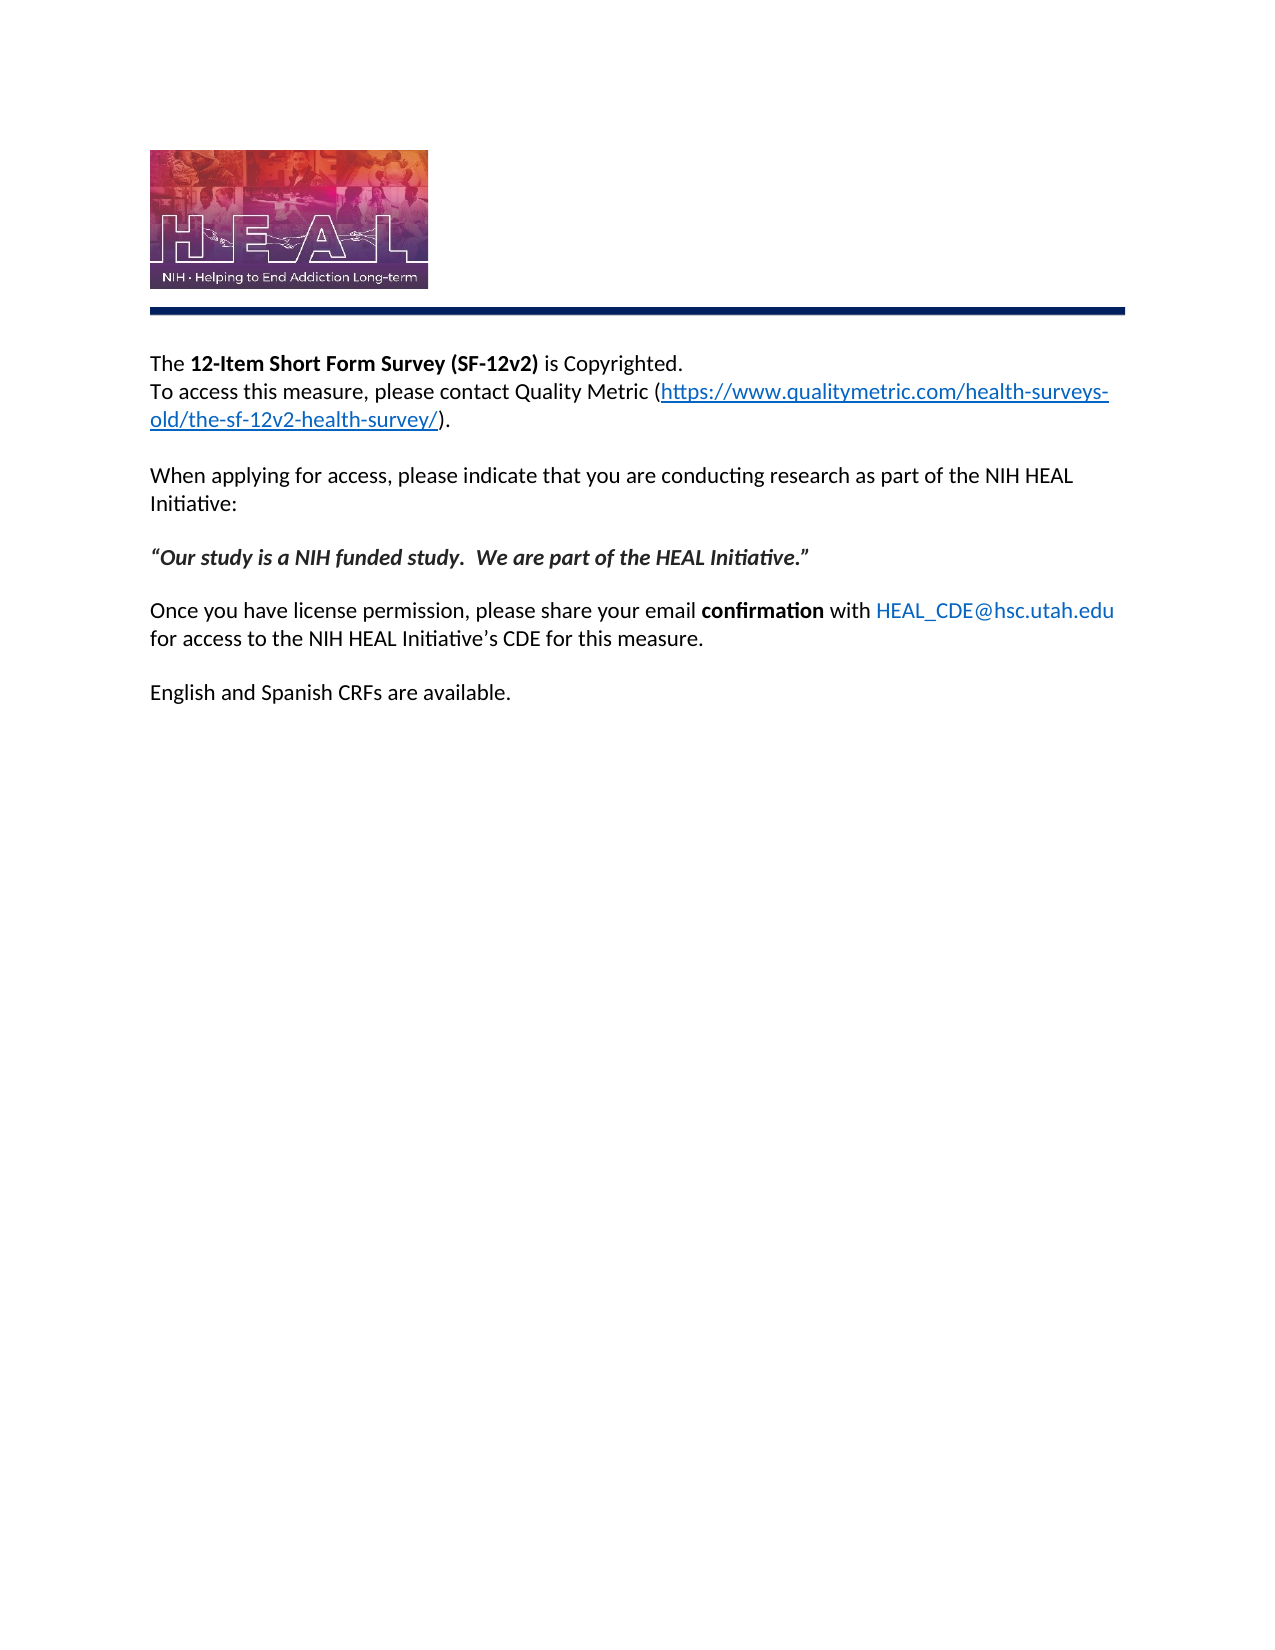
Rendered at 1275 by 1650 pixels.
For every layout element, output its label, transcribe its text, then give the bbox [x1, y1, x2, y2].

text When applying for access, please indicate that you are conducting research as part of the NIH HEAL Initiative: [150, 461, 1125, 517]
picture [150, 150, 429, 289]
text Once you have license permission, please share your email confirmation with HEAL_CDE@hsc.utah.edu for access to the NIH HEAL Initiative’s CDE for this measure. [150, 596, 1125, 652]
text To access this measure, please contact Quality Metric (https://www.qualitymetric.com/health-surveys-old/the-sf-12v2-health-survey/). [150, 377, 1125, 433]
picture [150, 307, 1125, 317]
text English and Spanish CRFs are available. [150, 678, 1125, 706]
text “Our study is a NIH funded study. We are part of the HEAL Initiative.” [150, 543, 1125, 571]
text The 12-Item Short Form Survey (SF-12v2) is Copyrighted. [150, 349, 1125, 377]
